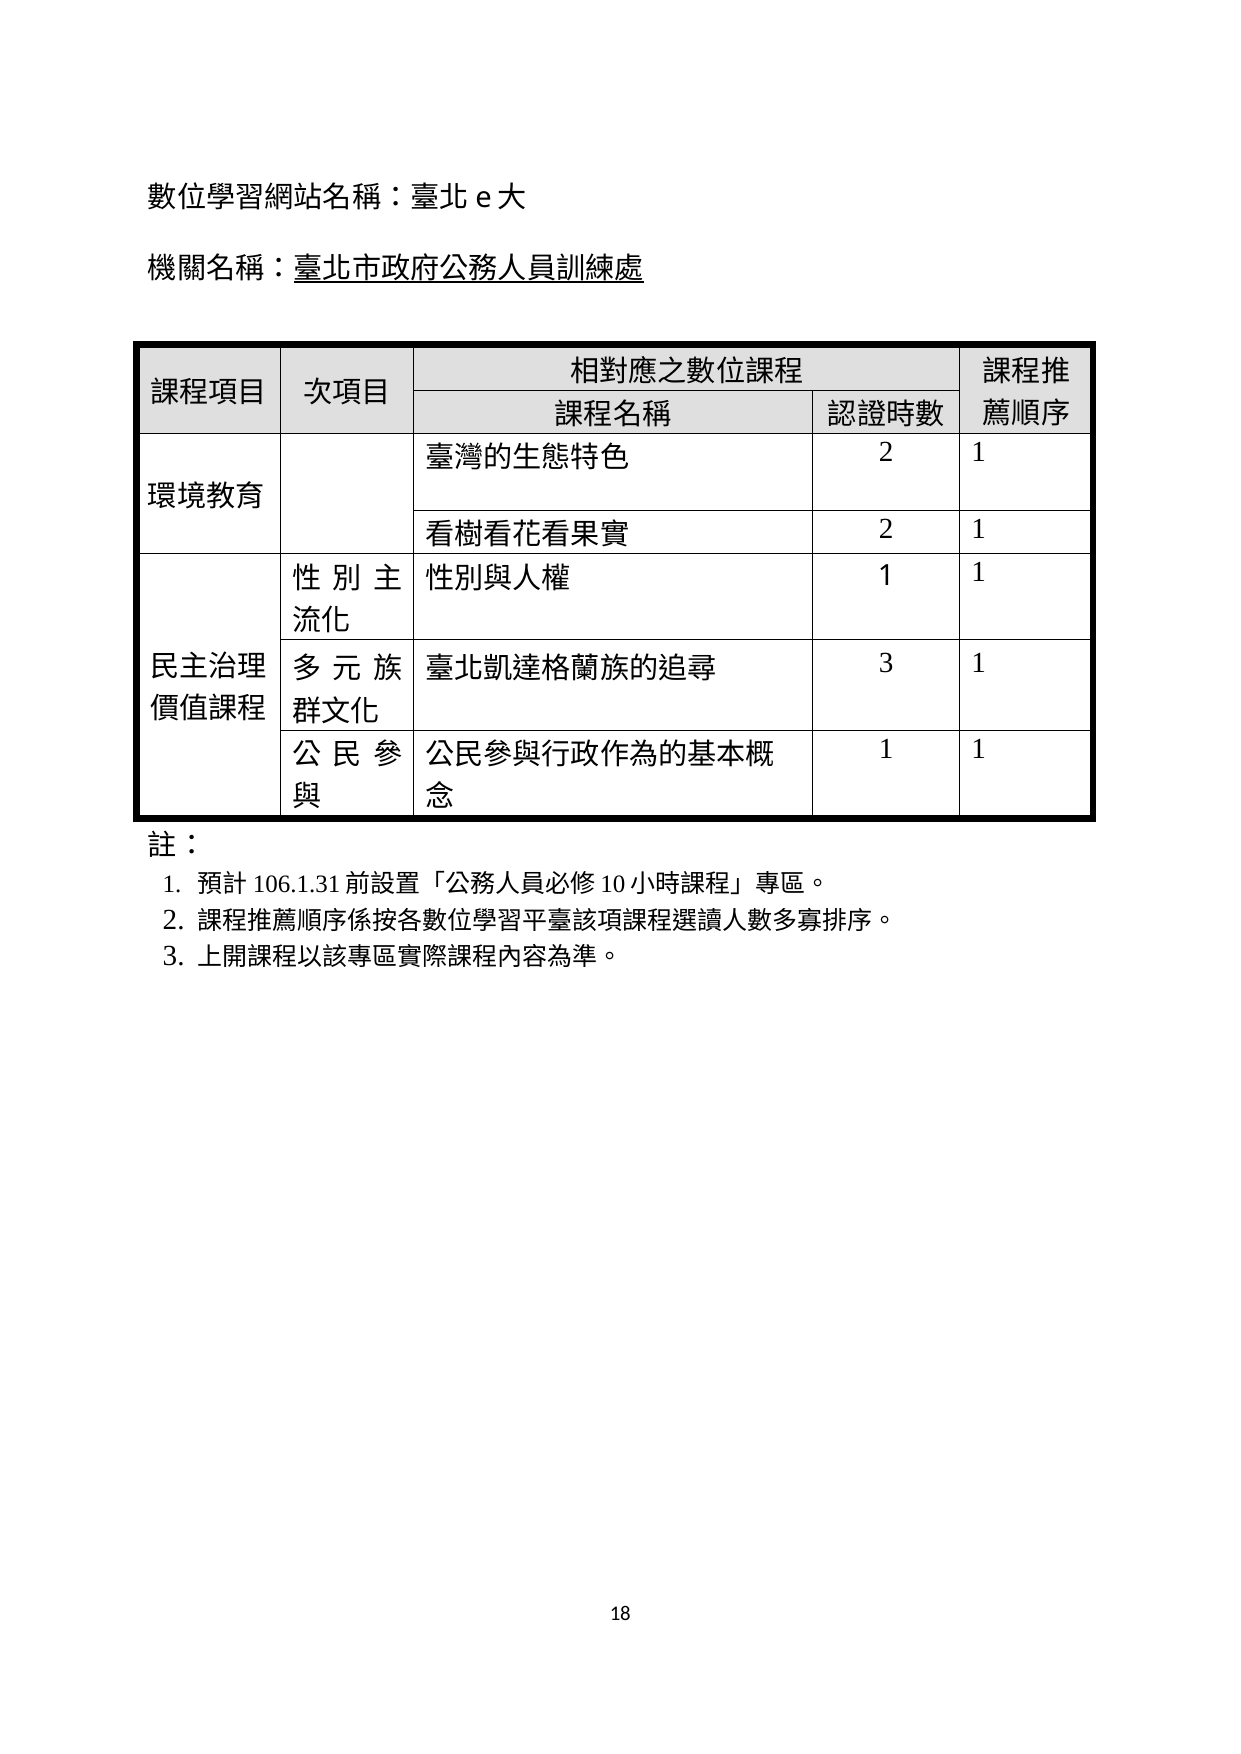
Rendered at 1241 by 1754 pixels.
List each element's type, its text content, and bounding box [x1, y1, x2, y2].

list 預計106.1.31前設置「公務人員必修10小時課程」專區。 [162, 864, 1092, 900]
table_cell 性別主流化 [281, 554, 413, 639]
table_cell 環境教育 [140, 434, 280, 553]
table_cell 3 [813, 640, 959, 730]
table_cell 1 [960, 434, 1090, 510]
table_cell 民主治理價值課程 [140, 554, 280, 815]
text 機關名稱：臺北市政府公務人員訓練處 [148, 229, 1092, 304]
text 數位學習網站名稱：臺北 e大 [148, 174, 1092, 216]
table_cell 1 [960, 640, 1090, 730]
table_cell 1 [960, 554, 1090, 639]
table_header 相對應之數位課程 [414, 348, 959, 390]
text 註： [148, 822, 1092, 864]
table_cell 2 [813, 511, 959, 553]
table_cell 1 [960, 511, 1090, 553]
table_cell 1 [813, 554, 959, 639]
list 課程推薦順序係按各數位學習平臺該項課程選讀人數多寡排序。 [162, 900, 1092, 936]
table_cell 公民參與 [281, 731, 413, 815]
table_cell 1 [960, 731, 1090, 815]
table_cell 臺北凱達格蘭族的追尋 [414, 640, 812, 730]
table_header 次項目 [281, 348, 413, 433]
table_cell 多元族群文化 [281, 640, 413, 730]
table_cell 2 [813, 434, 959, 510]
table_cell 性別與人權 [414, 554, 812, 639]
list 上開課程以該專區實際課程內容為準。 [162, 936, 1092, 973]
table_cell 課程名稱 [414, 391, 812, 433]
table_header 課程項目 [140, 348, 280, 433]
table_header 課程推薦順序 [960, 348, 1090, 433]
table_cell 1 [813, 731, 959, 815]
table_cell 臺灣的生態特色 [414, 434, 812, 510]
table_cell 認證時數 [813, 391, 959, 433]
table_cell 看樹看花看果實 [414, 511, 812, 553]
table_cell 公民參與行政作為的基本概念 [414, 731, 812, 815]
table_cell [281, 434, 413, 553]
